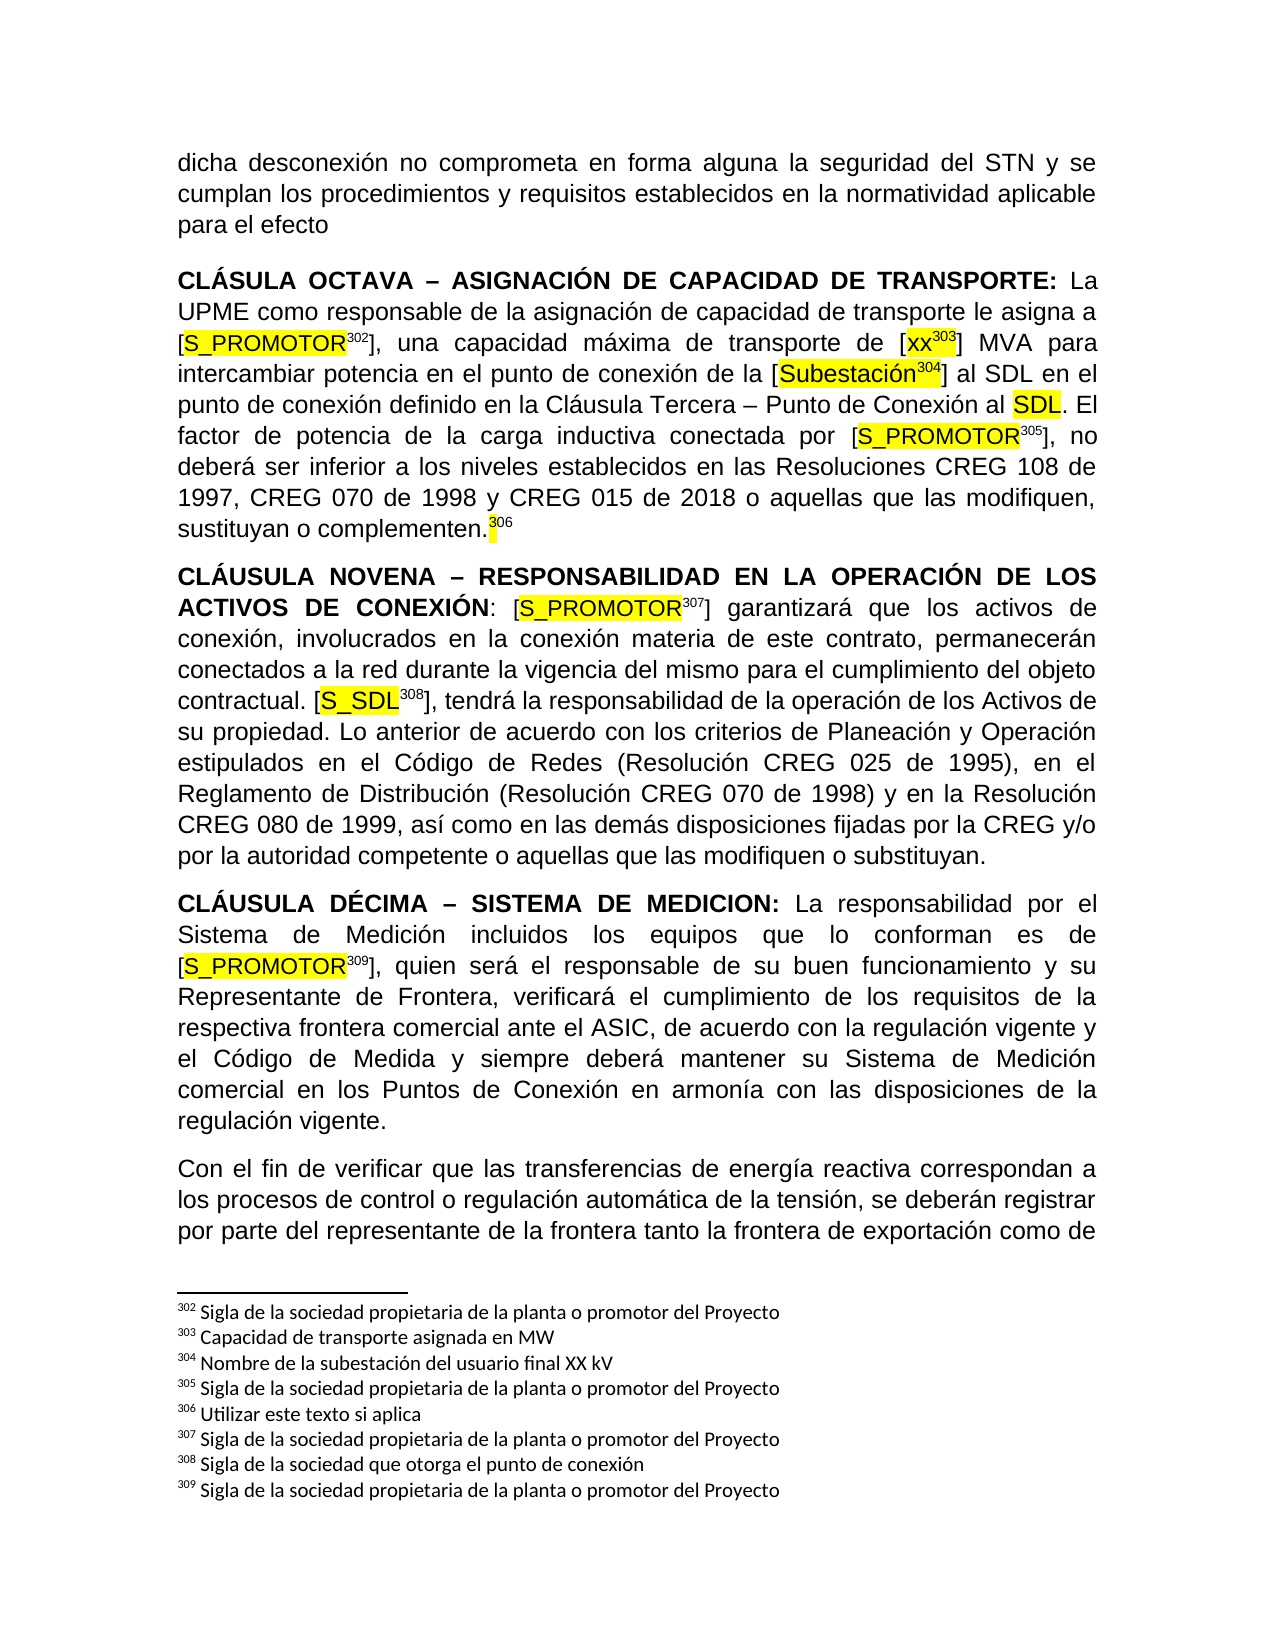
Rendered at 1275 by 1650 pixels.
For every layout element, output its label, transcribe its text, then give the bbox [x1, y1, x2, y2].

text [177, 1154, 1098, 1245]
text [177, 148, 1098, 238]
text CLÁUSULA DÉCIMA – SISTEMA DE MEDICION: La responsabilidad por el Sistema de Medición incluidos los equipos que lo conforman es de [S_PROMOTOR], quien será el responsable de su buen funcionamiento y su Representante de Frontera, verificará el cumplimiento de los requisitos de la respectiva frontera comercial ante el ASIC, de acuerdo con la regulación vigente y el Código de Medida y siempre deberá mantener su Sistema de Medición comercial en los Puntos de Conexión en armonía con las disposiciones de la regulación vigente. [177, 889, 1098, 1135]
text CLÁSULA OCTAVA – ASIGNACIÓN DE CAPACIDAD DE TRANSPORTE: La UPME como responsable de la asignación de capacidad de transporte le asigna a [S_PROMOTOR], una capacidad máxima de transporte de [xx] MVA para intercambiar potencia en el punto de conexión de la [Subestación] al SDL en el punto de conexión definido en la Cláusula Tercera – Punto de Conexión al SDL. El factor de potencia de la carga inductiva conectada por [S_PROMOTOR], no deberá ser inferior a los niveles establecidos en las Resoluciones CREG 108 de 1997, CREG 070 de 1998 y CREG 015 de 2018 o aquellas que las modifiquen, sustituyan o complementen. [177, 266, 1098, 543]
text CLÁUSULA NOVENA – RESPONSABILIDAD EN LA OPERACIÓN DE LOS ACTIVOS DE CONEXIÓN: [S_PROMOTOR] garantizará que los activos de conexión, involucrados en la conexión materia de este contrato, permanecerán conectados a la red durante la vigencia del mismo para el cumplimiento del objeto contractual. [S_SDL], tendrá la responsabilidad de la operación de los Activos de su propiedad. Lo anterior de acuerdo con los criterios de Planeación y Operación estipulados en el Código de Redes (Resolución CREG 025 de 1995), en el Reglamento de Distribución (Resolución CREG 070 de 1998) y en la Resolución CREG 080 de 1999, así como en las demás disposiciones fijadas por la CREG y/o por la autoridad competente o aquellas que las modifiquen o substituyan. [177, 562, 1098, 870]
